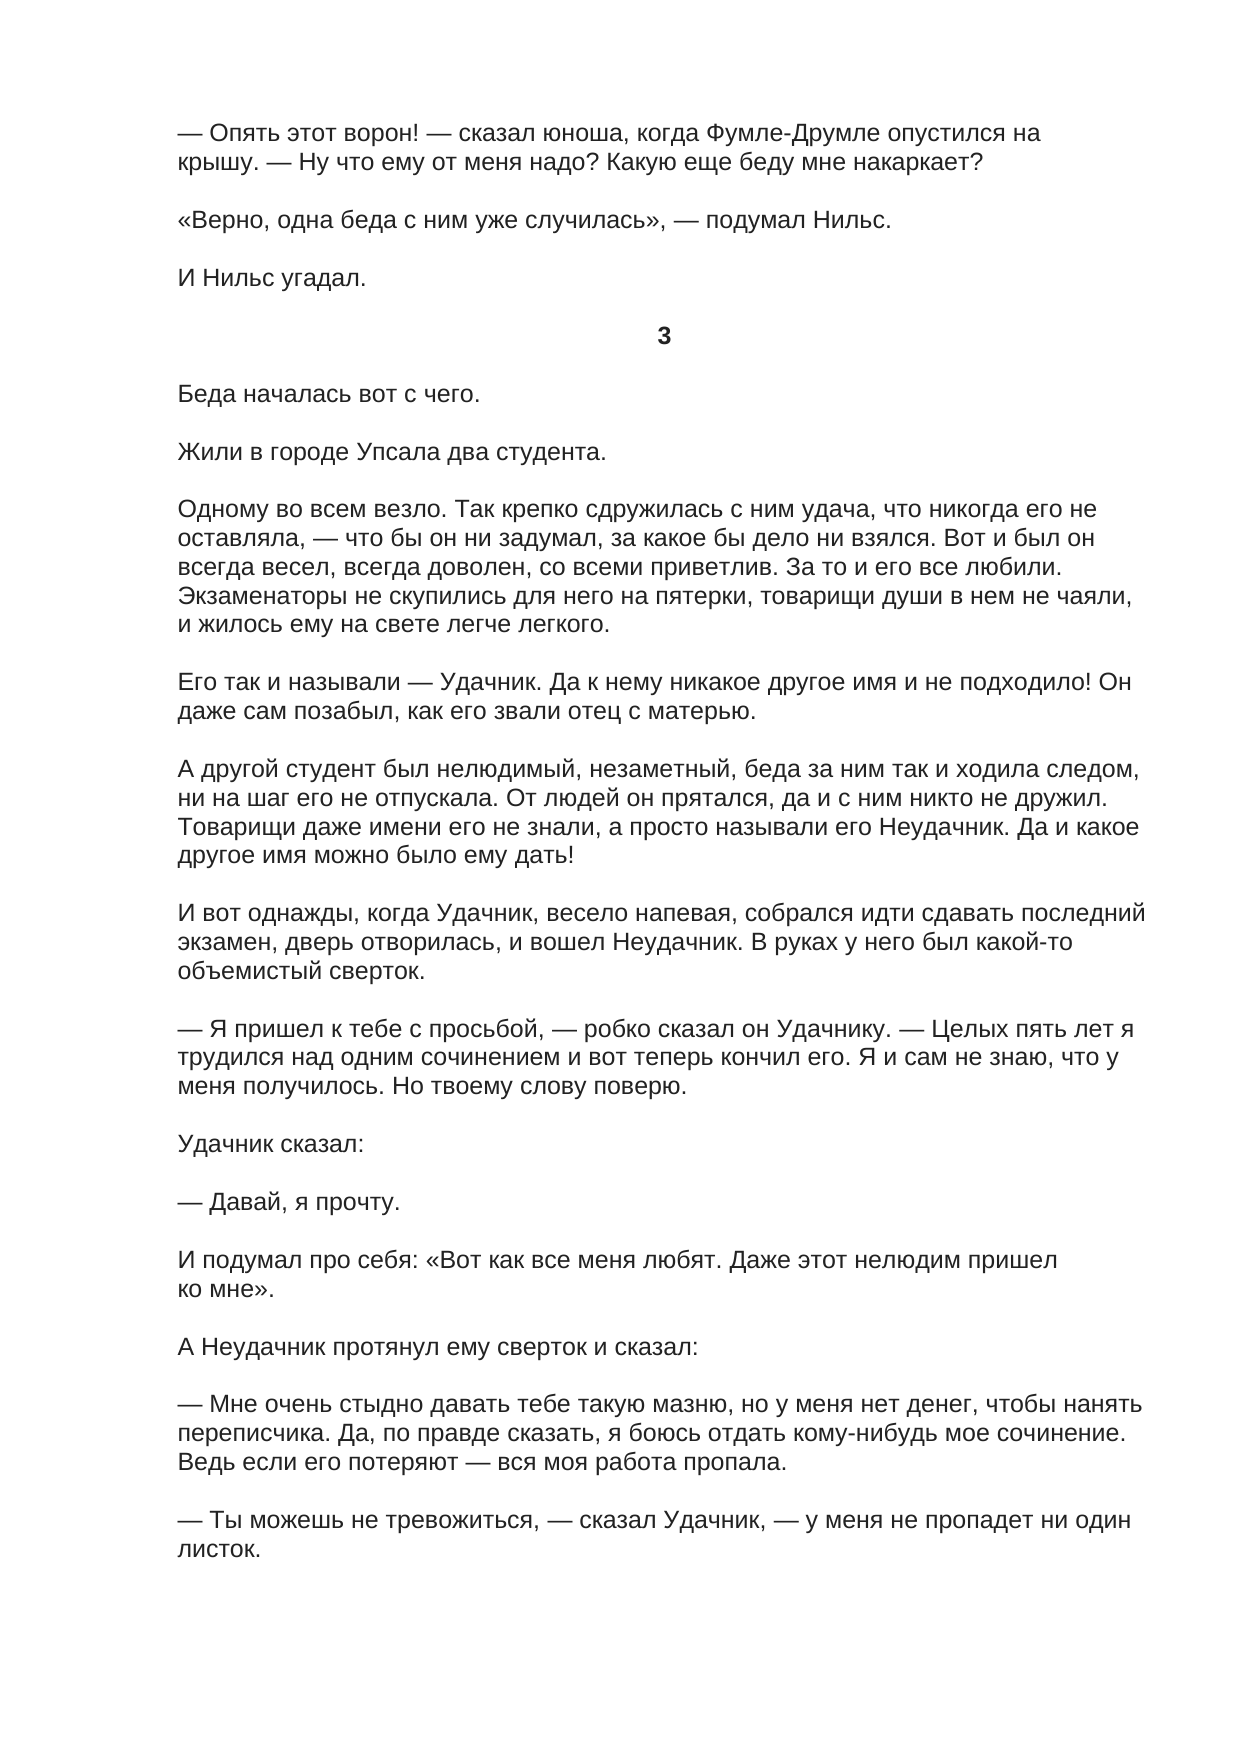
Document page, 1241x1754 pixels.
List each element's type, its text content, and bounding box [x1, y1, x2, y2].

text — Я пришел к тебе с просьбой, — робко сказал он Удачнику. — Целых пять лет я трудился над одним сочинением и вот теперь кончил его. Я и сам не знаю, что у меня получилось. Но твоему слову поверю. [177, 1013, 1152, 1100]
text Его так и называли — Удачник. Да к нему никакое другое имя и не подходило! Он даже сам позабыл, как его звали отец с матерью. [177, 667, 1152, 725]
text А Неудачник протянул ему сверток и сказал: [177, 1331, 1152, 1360]
text А другой студент был нелюдимый, незаметный, беда за ним так и ходила следом, ни на шаг его не отпускала. От людей он прятался, да и с ним никто не дружил. Товарищи даже имени его не знали, а просто называли его Неудачник. Да и какое другое имя можно было ему дать! [177, 754, 1152, 869]
text И подумал про себя: «Вот как все меня любят. Даже этот нелюдим пришел ко мне». [177, 1245, 1152, 1302]
text И вот однажды, когда Удачник, весело напевая, собрался идти сдавать последний экзамен, дверь отворилась, и вошел Неудачник. В руках у него был какой-то объемистый сверток. [177, 898, 1152, 984]
text — Опять этот ворон! — сказал юноша, когда Фумле-Друмле опустился на крышу. — Ну что ему от меня надо? Какую еще беду мне накаркает? [177, 118, 1152, 176]
text Одному во всем везло. Так крепко сдружилась с ним удача, что никогда его не оставляла, — что бы он ни задумал, за какое бы дело ни взялся. Вот и был он всегда весел, всегда доволен, со всеми приветлив. За то и его все любили. Экзаменаторы не скупились для него на пятерки, товарищи души в нем не чаяли, и жилось ему на свете легче легкого. [177, 494, 1152, 638]
text Беда началась вот с чего. [177, 378, 1152, 407]
text — Давай, я прочту. [177, 1187, 1152, 1216]
text И Нильс угадал. [177, 263, 1152, 291]
text — Мне очень стыдно давать тебе такую мазню, но у меня нет денег, чтобы нанять переписчика. Да, по правде сказать, я боюсь отдать кому-нибудь мое сочинение. Ведь если его потеряют — вся моя работа пропала. [177, 1389, 1152, 1476]
text Жили в городе Упсала два студента. [177, 436, 1152, 465]
text 3 [177, 321, 1152, 349]
text «Верно, одна беда с ним уже случилась», — подумал Нильс. [177, 205, 1152, 233]
text — Ты можешь не тревожиться, — сказал Удачник, — у меня не пропадет ни один листок. [177, 1505, 1152, 1562]
text Удачник сказал: [177, 1129, 1152, 1158]
